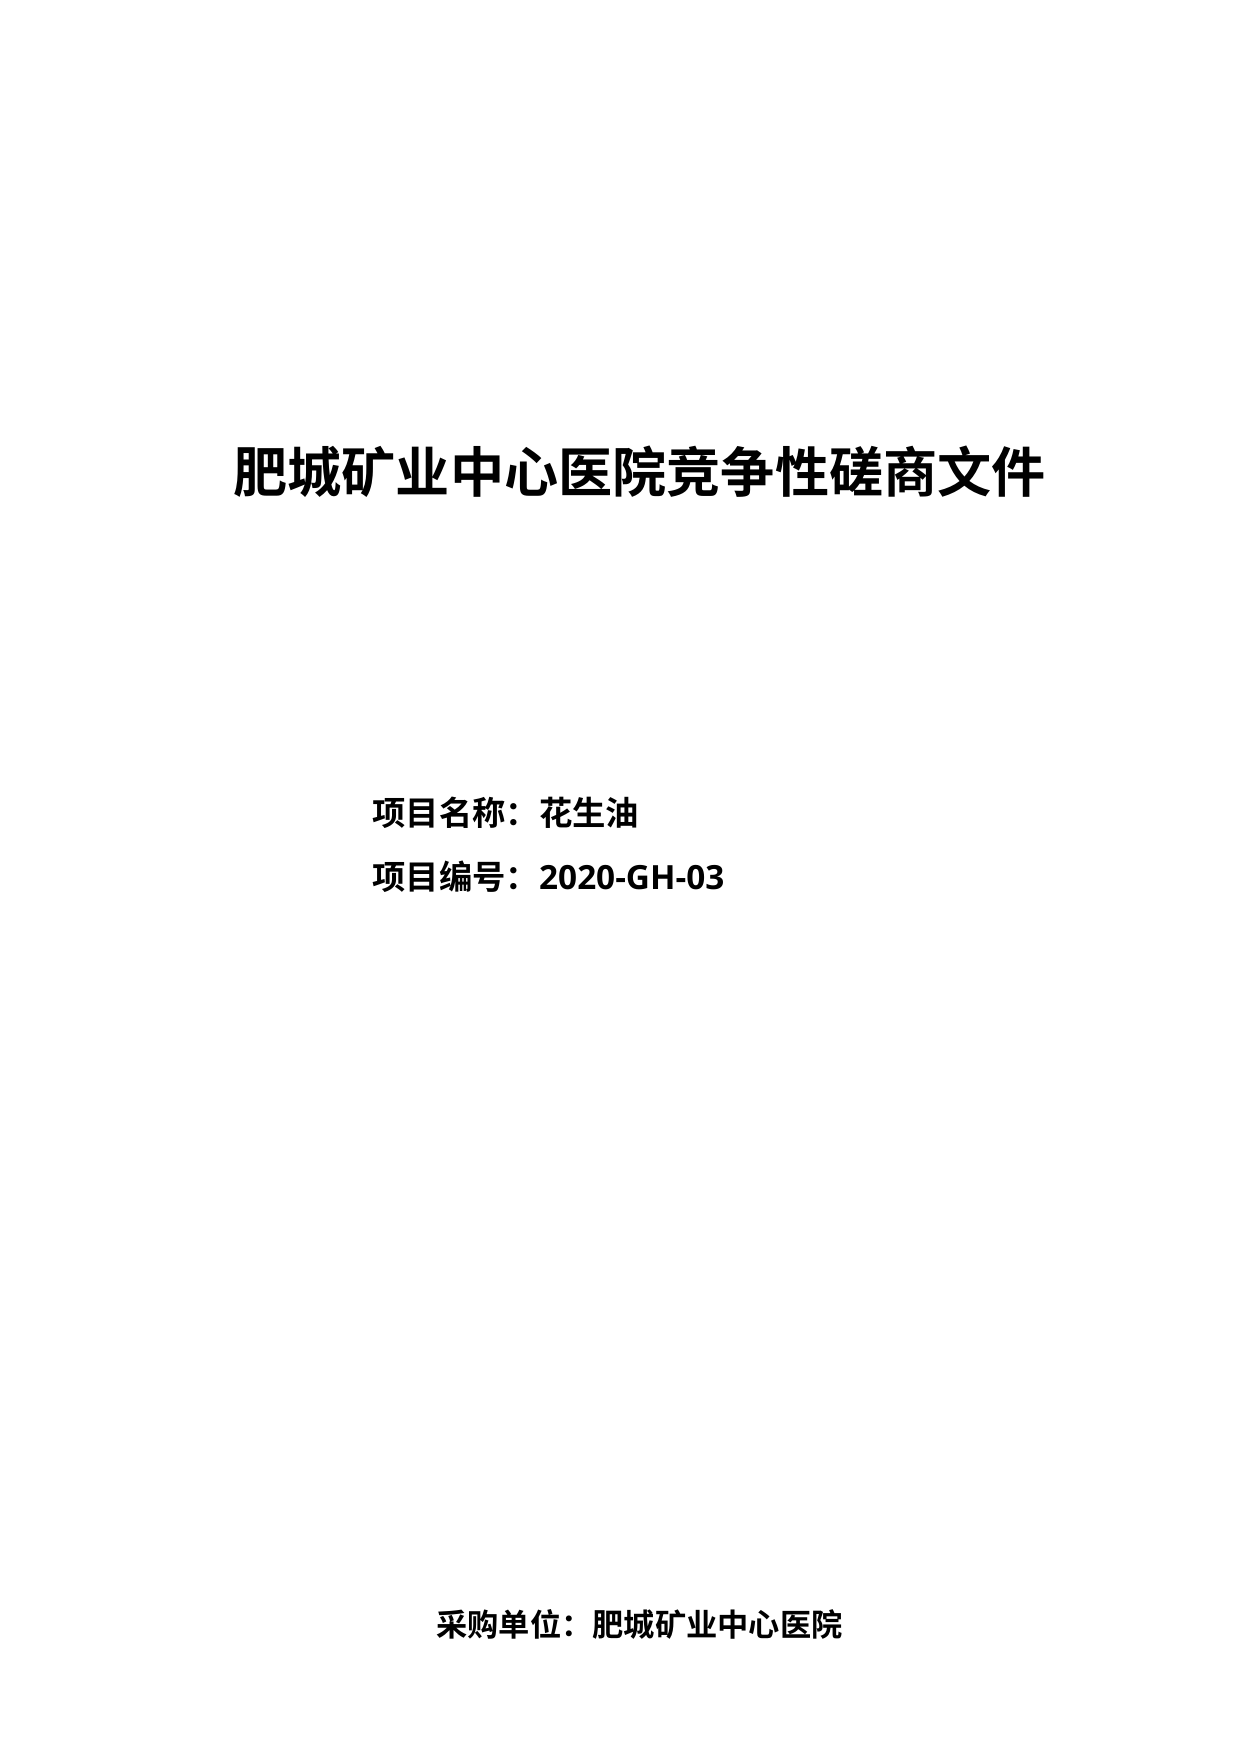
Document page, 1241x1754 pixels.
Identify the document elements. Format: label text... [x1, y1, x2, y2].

text 采购单位：肥城矿业中心医院 [156, 1590, 1122, 1655]
text 项目编号：2020-GH-03 [156, 843, 1122, 908]
text 项目名称：花生油 [156, 778, 1122, 843]
text 肥城矿业中心医院竞争性磋商文件 [156, 420, 1122, 518]
